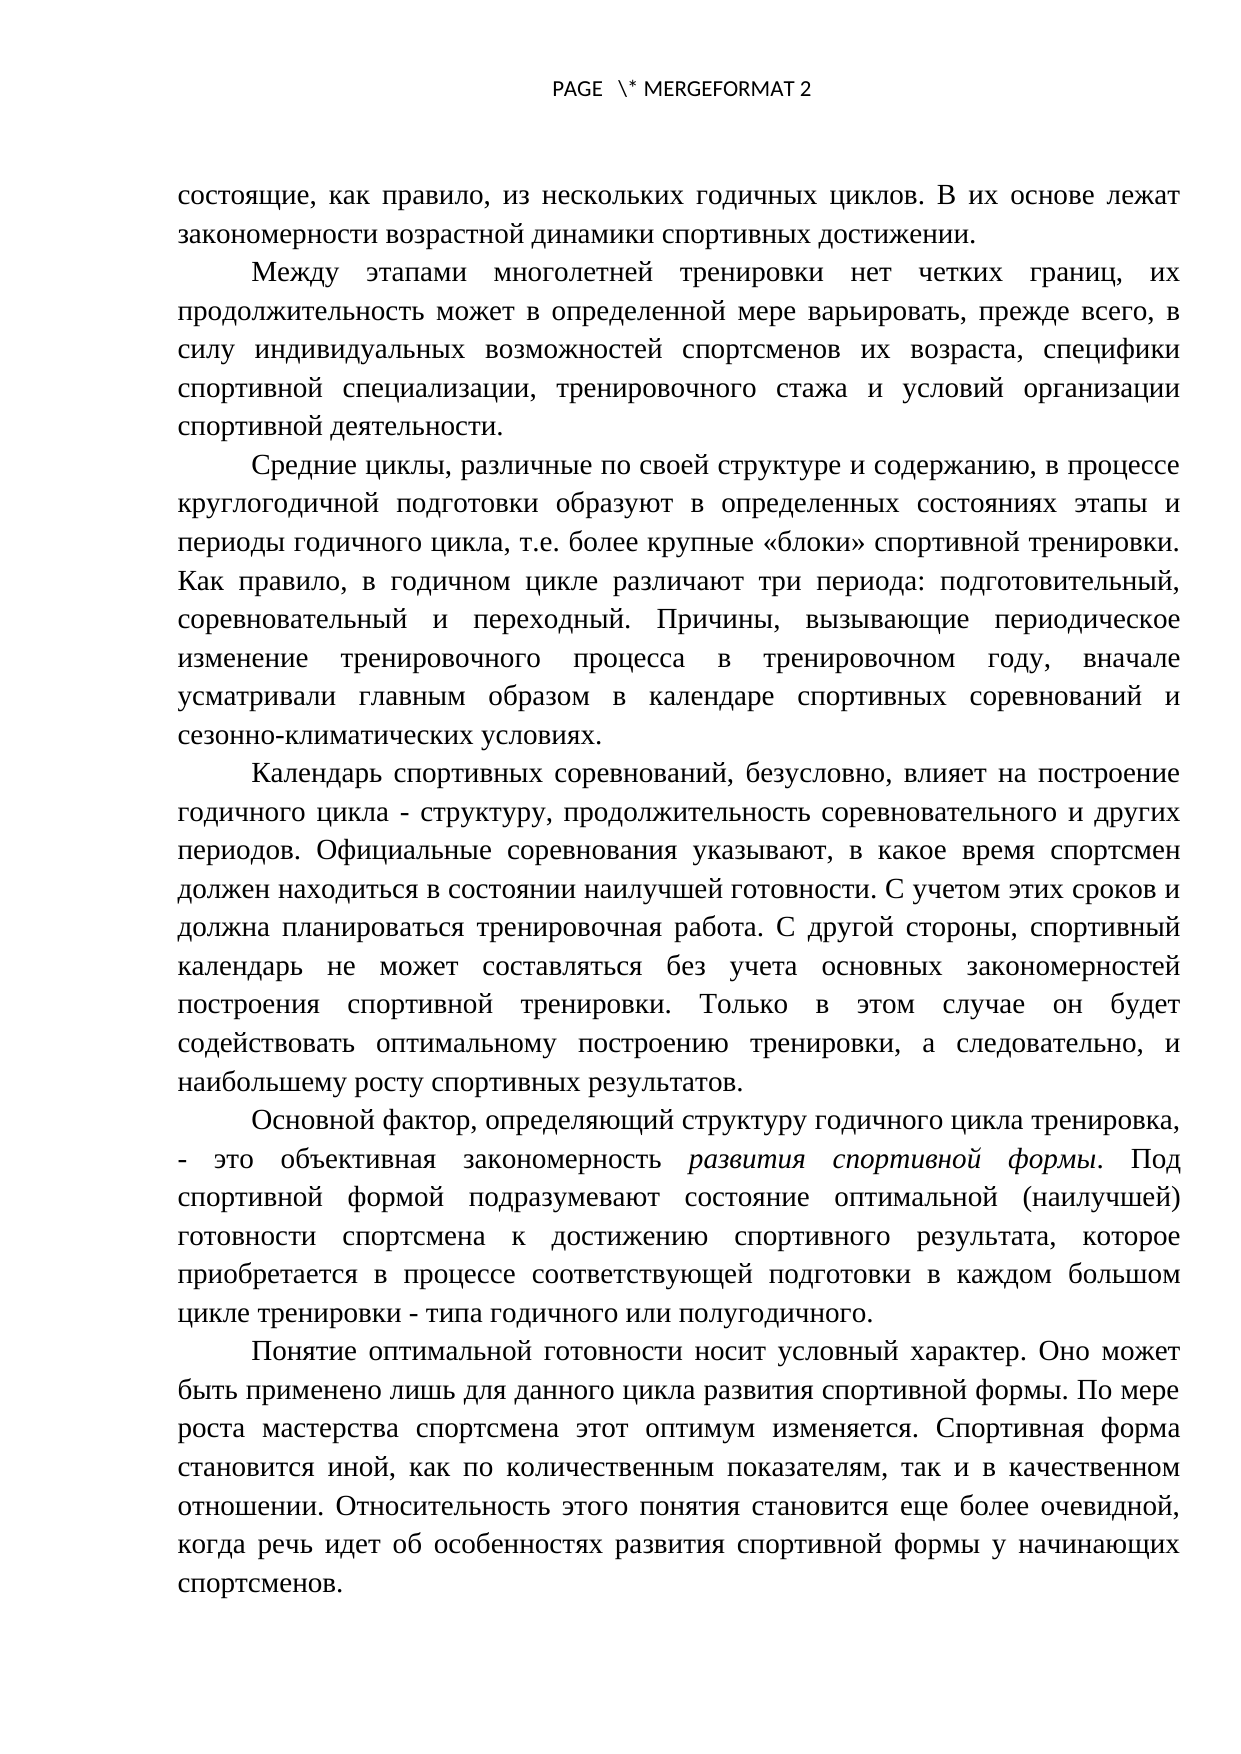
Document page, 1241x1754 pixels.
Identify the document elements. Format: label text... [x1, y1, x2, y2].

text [177, 177, 1181, 249]
text Основной фактор, определяющий структуру годичного цикла тренировка, - это объективная закономерность развития спортивной формы. Под спортивной формой подразумевают состояние оптимальной (наилучшей) готовности спортсмена к достижению спортивного результата, которое приобретается в процессе соответствующей подготовки в каждом большом цикле тренировки - типа годичного или полугодичного. [177, 1102, 1181, 1328]
text Календарь спортивных соревнований, безусловно, влияет на построение годичного цикла - структуру, продолжительность соревновательного и других периодов. Официальные соревнования указывают, в какое время спортсмен должен находиться в состоянии наилучшей готовности. С учетом этих сроков и должна планироваться тренировочная работа. С другой стороны, спортивный календарь не может составляться без учета основных закономерностей построения спортивной тренировки. Только в этом случае он будет содействовать оптимальному построению тренировки, а следовательно, и наибольшему росту спортивных результатов. [177, 755, 1181, 1097]
text Средние циклы, различные по своей структуре и содержанию, в процессе круглогодичной подготовки образуют в определенных состояниях этапы и периоды годичного цикла, т.е. более крупные «блоки» спортивной тренировки. Как правило, в годичном цикле различают три периода: подготовительный, соревновательный и переходный. Причины, вызывающие периодическое изменение тренировочного процесса в тренировочном году, вначале усматривали главным образом в календаре спортивных соревнований и сезонно-климатических условиях. [177, 447, 1181, 750]
text Понятие оптимальной готовности носит условный характер. Оно может быть применено лишь для данного цикла развития спортивной формы. По мере роста мастерства спортсмена этот оптимум изменяется. Спортивная форма становится иной, как по количественным показателям, так и в качественном отношении. Относительность этого понятия становится еще более очевидной, когда речь идет об особенностях развития спортивной формы у начинающих спортсменов. [177, 1333, 1181, 1598]
text Между этапами многолетней тренировки нет четких границ, их продолжительность может в определенной мере варьировать, прежде всего, в силу индивидуальных возможностей спортсменов их возраста, специфики спортивной специализации, тренировочного стажа и условий организации спортивной деятельности. [177, 254, 1181, 442]
